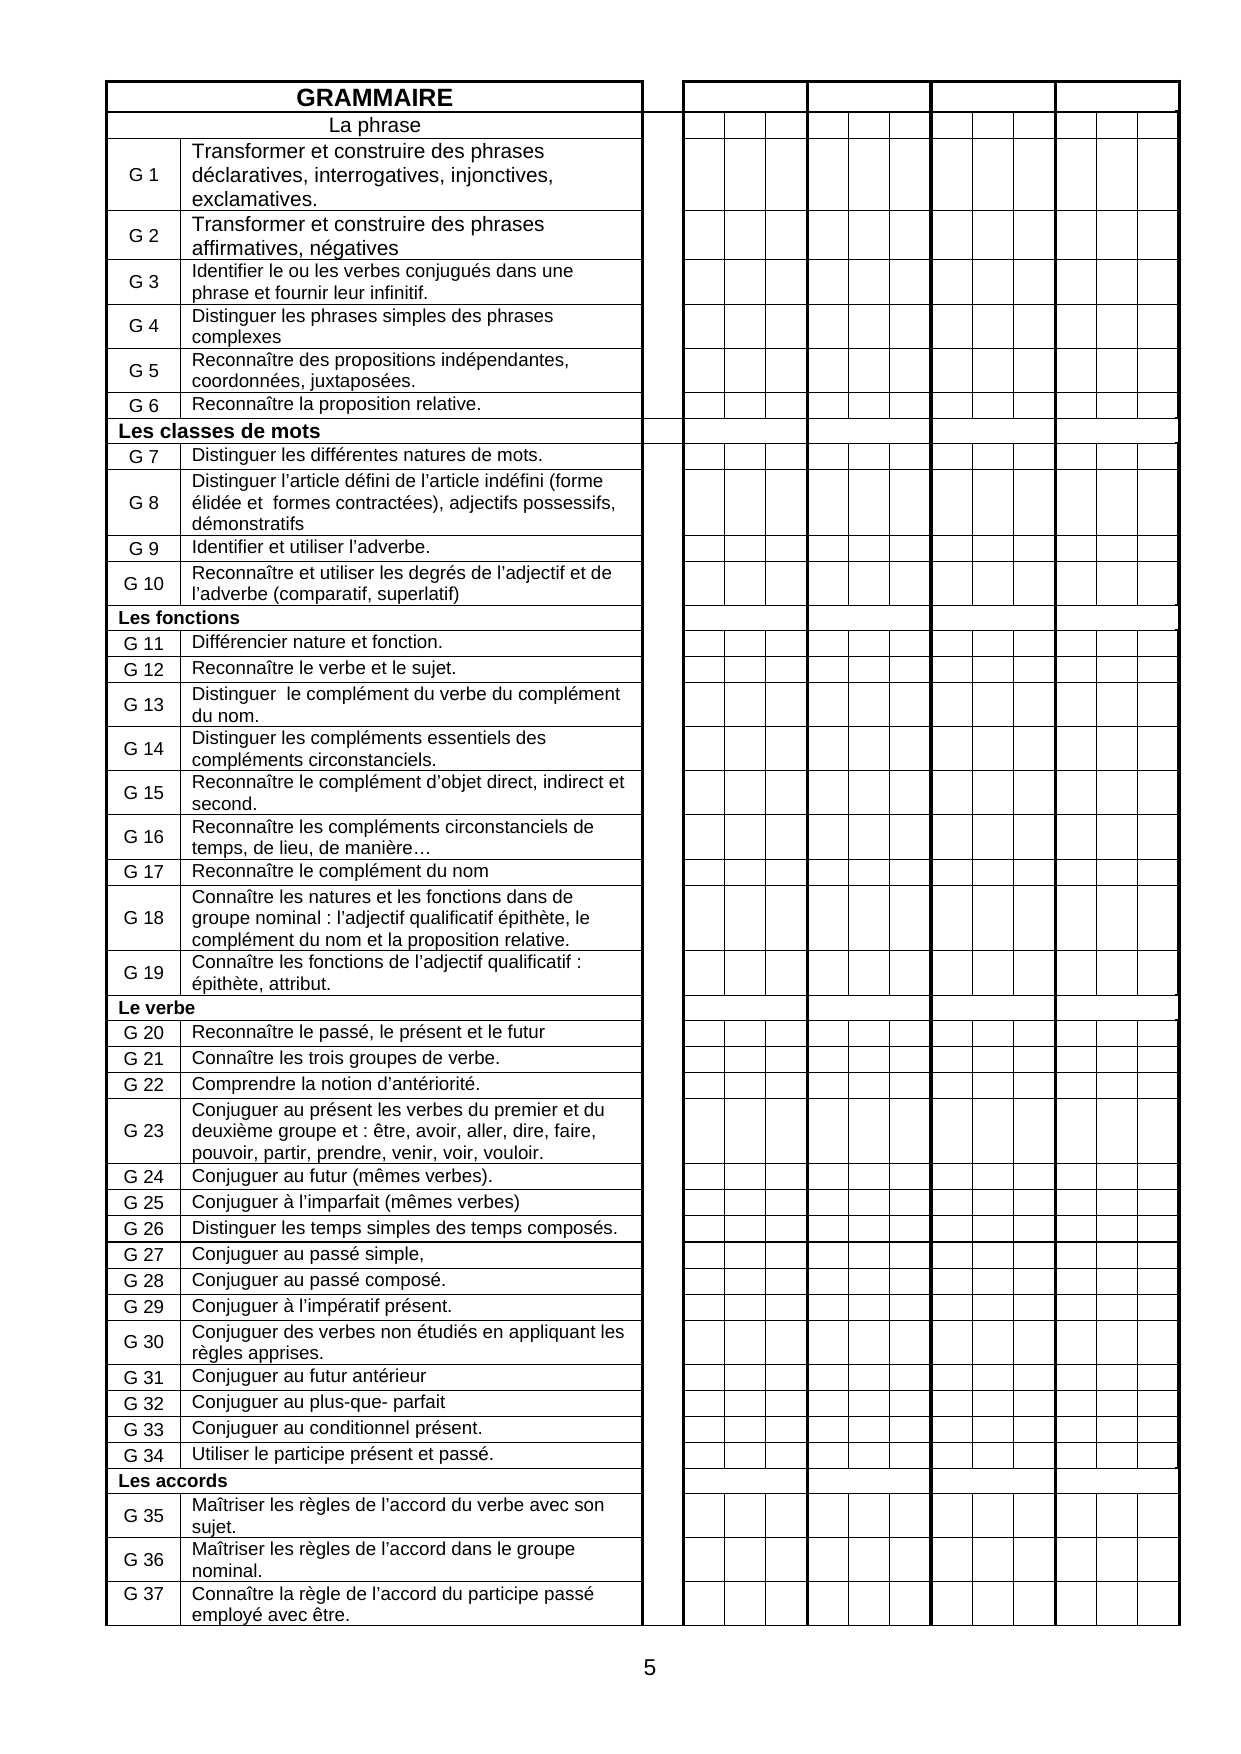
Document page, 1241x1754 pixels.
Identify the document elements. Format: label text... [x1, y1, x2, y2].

table_cell [1057, 657, 1096, 682]
table_cell [1138, 1243, 1177, 1267]
table_cell [809, 1469, 929, 1493]
table_cell [1057, 536, 1096, 561]
table_cell Reconnaître la proposition relative. [181, 393, 641, 418]
table_cell [849, 683, 889, 726]
table_cell [685, 1021, 724, 1046]
table_cell [973, 951, 1013, 994]
table_cell [1057, 562, 1096, 605]
table_cell [725, 1047, 765, 1072]
table_cell [685, 886, 724, 950]
table_cell Connaître les natures et les fonctions dans de groupe nominal : l’adjectif qualificatif épithète, le complément du nom et la proposition relative. [181, 886, 641, 950]
table_cell [849, 1216, 889, 1241]
table_cell [766, 1494, 806, 1537]
table_cell [1138, 1494, 1178, 1537]
table_cell [809, 536, 848, 561]
table_cell [766, 139, 806, 210]
table_cell [685, 1269, 724, 1293]
table_cell Distinguer les phrases simples des phrases complexes [181, 305, 641, 348]
table_cell [809, 1321, 848, 1364]
table_cell [809, 393, 848, 418]
table_cell [725, 1099, 765, 1163]
table_cell G 31 [108, 1365, 180, 1390]
table_cell [1057, 1073, 1096, 1098]
table_cell [1097, 305, 1137, 348]
table_cell [1057, 951, 1096, 994]
table_cell [933, 1538, 972, 1581]
table_cell [973, 727, 1013, 770]
table_cell [890, 305, 929, 348]
table_cell Utiliser le participe présent et passé. [181, 1443, 641, 1468]
table_cell [725, 444, 765, 469]
table_cell Conjuguer à l’imparfait (mêmes verbes) [181, 1190, 641, 1215]
table_cell [933, 1269, 972, 1293]
table_cell [849, 657, 889, 682]
table_cell G 2 [108, 211, 180, 259]
table_cell G 16 [108, 815, 180, 858]
table_cell [725, 860, 765, 884]
table_cell [1138, 683, 1177, 726]
table_cell [725, 113, 765, 137]
table_cell [1057, 1216, 1096, 1241]
table_cell [1097, 562, 1137, 605]
table_cell [809, 1269, 848, 1293]
table_cell [1138, 815, 1177, 858]
table_cell [890, 470, 929, 534]
table_cell [973, 349, 1013, 392]
table_cell Distinguer les différentes natures de mots. [181, 444, 641, 469]
table_cell [685, 1099, 724, 1163]
table_cell [933, 1582, 972, 1625]
table_cell [644, 419, 682, 443]
table_cell [933, 470, 972, 534]
table_cell [685, 1295, 724, 1319]
table_cell [849, 139, 889, 210]
table_cell [849, 444, 889, 469]
table_cell [766, 260, 806, 303]
table_cell [890, 1243, 929, 1267]
table_cell G 20 [108, 1021, 180, 1046]
table_cell [1014, 1365, 1054, 1390]
table_cell [766, 1295, 806, 1319]
table_cell [766, 1047, 806, 1072]
table_cell Transformer et construire des phrases déclaratives, interrogatives, injonctives, exclamatives. [181, 139, 641, 210]
table_cell [766, 113, 806, 137]
table_cell [1097, 1269, 1137, 1293]
table_cell Conjuguer au passé simple, [181, 1243, 641, 1267]
table_cell [685, 1321, 724, 1364]
table_cell [725, 470, 765, 534]
table_cell [725, 1321, 765, 1364]
table_cell [1057, 139, 1096, 210]
table_cell [890, 1582, 929, 1625]
table_cell [809, 1417, 848, 1442]
table_cell Identifier le ou les verbes conjugués dans une phrase et fournir leur infinitif. [181, 260, 641, 303]
table_cell [890, 1295, 929, 1319]
table_cell [849, 1494, 889, 1537]
table_cell [809, 211, 848, 259]
table_cell [1014, 727, 1054, 770]
table_cell [766, 1417, 806, 1442]
table_cell Reconnaître le complément d’objet direct, indirect et second. [181, 771, 641, 814]
table_cell [1057, 393, 1096, 418]
table_cell [1014, 1321, 1054, 1364]
table_cell [973, 305, 1013, 348]
table_cell [973, 860, 1013, 884]
table_cell [766, 1443, 806, 1468]
table_cell [1138, 470, 1177, 534]
table_cell [1097, 1538, 1137, 1581]
table_cell [933, 419, 1054, 443]
table_cell [1057, 860, 1096, 884]
table_cell [685, 815, 724, 858]
table_cell [1138, 1582, 1178, 1625]
table_header GRAMMAIRE [108, 83, 641, 111]
table_cell [1138, 1164, 1177, 1189]
table_cell [725, 886, 765, 950]
table_cell [766, 1164, 806, 1189]
table_cell [1138, 1391, 1177, 1416]
table_cell [933, 886, 972, 950]
table_cell [1097, 771, 1137, 814]
table_cell [766, 1243, 806, 1267]
table_cell [725, 1021, 765, 1046]
table_cell [1138, 1099, 1177, 1163]
table_cell [973, 1365, 1013, 1390]
table_cell [1097, 1190, 1137, 1215]
table_cell [933, 1073, 972, 1098]
table_cell [1097, 444, 1137, 469]
table_cell [1097, 1073, 1137, 1098]
table_cell [685, 1538, 724, 1581]
table_cell [933, 996, 1054, 1019]
table_cell [1014, 1164, 1054, 1189]
table_cell [725, 562, 765, 605]
table_cell [766, 1365, 806, 1390]
table_cell [766, 860, 806, 884]
table_cell [1057, 444, 1096, 469]
table_cell [849, 1538, 889, 1581]
table_cell [973, 1321, 1013, 1364]
table_cell Reconnaître et utiliser les degrés de l’adjectif et de l’adverbe (comparatif, superlatif) [181, 562, 641, 605]
table_cell [809, 606, 929, 630]
table_cell Les fonctions [108, 606, 641, 630]
table_cell [1138, 727, 1177, 770]
table_cell [933, 1021, 972, 1046]
table_cell [725, 1243, 765, 1267]
table_cell [849, 470, 889, 534]
table_cell [725, 1538, 765, 1581]
table_cell [933, 1216, 972, 1241]
table_cell [933, 562, 972, 605]
table_cell G 19 [108, 951, 180, 994]
table_cell [1014, 305, 1054, 348]
table_cell [890, 886, 929, 950]
table_cell [849, 211, 889, 259]
table_cell [933, 1190, 972, 1215]
table_cell [1097, 1216, 1137, 1241]
table_cell [685, 1073, 724, 1098]
table_cell [933, 139, 972, 210]
table_cell Reconnaître les compléments circonstanciels de temps, de lieu, de manière… [181, 815, 641, 858]
table_cell [1014, 951, 1054, 994]
table_cell [1057, 113, 1096, 137]
table_cell [973, 1295, 1013, 1319]
table_cell Connaître les fonctions de l’adjectif qualificatif : épithète, attribut. [181, 951, 641, 994]
table_cell G 9 [108, 536, 180, 561]
table_cell [685, 771, 724, 814]
table_cell [809, 1099, 848, 1163]
table_cell [1057, 1164, 1096, 1189]
table_cell [1138, 393, 1177, 418]
table_cell [933, 260, 972, 303]
table_cell [685, 683, 724, 726]
table_cell [1057, 1190, 1096, 1215]
table_cell [973, 1417, 1013, 1442]
table_cell G 22 [108, 1073, 180, 1098]
table_cell [890, 815, 929, 858]
table_cell [849, 305, 889, 348]
table_cell [766, 1269, 806, 1293]
table_cell [1138, 886, 1177, 950]
table_cell [933, 113, 972, 137]
table_cell [933, 771, 972, 814]
table_cell [1138, 211, 1177, 259]
table_cell [1097, 1047, 1137, 1072]
table_cell [933, 1295, 972, 1319]
table_cell [809, 815, 848, 858]
table_cell Comprendre la notion d’antériorité. [181, 1073, 641, 1098]
table_cell [809, 771, 848, 814]
table_cell [766, 562, 806, 605]
table_cell [1097, 631, 1137, 656]
table_cell [1097, 393, 1137, 418]
table_cell [1097, 727, 1137, 770]
table_cell [1057, 470, 1096, 534]
table_cell [685, 1582, 724, 1625]
table_cell [809, 1295, 848, 1319]
table_cell [809, 996, 929, 1019]
table_cell [849, 771, 889, 814]
table_cell [973, 211, 1013, 259]
table_cell [685, 996, 806, 1019]
table_cell G 30 [108, 1321, 180, 1364]
table_cell [933, 951, 972, 994]
table_cell G 12 [108, 657, 180, 682]
table_cell [685, 1494, 724, 1537]
table_cell [1097, 260, 1137, 303]
table_cell [890, 1391, 929, 1416]
table_cell [1057, 771, 1096, 814]
table_cell [1014, 139, 1054, 210]
table_cell [849, 260, 889, 303]
table_cell [725, 683, 765, 726]
table_cell [1057, 1295, 1096, 1319]
table_cell [973, 1582, 1013, 1625]
table_cell G 14 [108, 727, 180, 770]
table_cell [933, 657, 972, 682]
table_cell La phrase [108, 113, 641, 137]
table_cell G 7 [108, 444, 180, 469]
table_cell [1138, 1538, 1178, 1581]
table_cell [809, 727, 848, 770]
table_cell Conjuguer au plus-que- parfait [181, 1391, 641, 1416]
table_cell [1014, 1391, 1054, 1416]
table_cell [1057, 1269, 1096, 1293]
table_cell [973, 1047, 1013, 1072]
table_cell [933, 1417, 972, 1442]
table_cell [849, 1295, 889, 1319]
table_cell G 8 [108, 470, 180, 534]
table_cell [1097, 470, 1137, 534]
table_cell [1014, 683, 1054, 726]
table_cell G 17 [108, 860, 180, 884]
table_cell [933, 1469, 1054, 1493]
table_cell [890, 139, 929, 210]
table_cell [849, 631, 889, 656]
table_cell [890, 1190, 929, 1215]
table_cell [933, 683, 972, 726]
table_cell [890, 727, 929, 770]
table_cell [1014, 349, 1054, 392]
table_cell [809, 1582, 848, 1625]
table_cell [933, 631, 972, 656]
table_cell [1097, 1417, 1137, 1442]
table_cell G 36 [108, 1538, 180, 1581]
table_cell [725, 1073, 765, 1098]
table_cell Maîtriser les règles de l’accord dans le groupe nominal. [181, 1538, 641, 1581]
table_cell [1097, 886, 1137, 950]
table_cell [1097, 815, 1137, 858]
table_cell [685, 606, 806, 630]
table_cell [1014, 211, 1054, 259]
table_cell [849, 1190, 889, 1215]
table_cell [809, 1073, 848, 1098]
table_cell [933, 211, 972, 259]
table_cell [725, 727, 765, 770]
table_cell [725, 657, 765, 682]
table_cell [933, 393, 972, 418]
table_cell [725, 349, 765, 392]
table_cell [809, 1443, 848, 1468]
table_cell G 28 [108, 1269, 180, 1293]
table_cell [1014, 444, 1054, 469]
table_cell Les classes de mots [108, 419, 641, 443]
table_cell [1057, 1538, 1096, 1581]
table_cell [890, 860, 929, 884]
table_cell [1097, 113, 1137, 137]
table_cell [1097, 1021, 1137, 1046]
table_cell [890, 951, 929, 994]
table_cell [933, 1321, 972, 1364]
table_cell [1138, 113, 1177, 137]
table_cell [1138, 1190, 1177, 1215]
table_cell G 11 [108, 631, 180, 656]
table_cell [685, 1365, 724, 1390]
table_cell Reconnaître le complément du nom [181, 860, 641, 884]
table_cell [725, 1164, 765, 1189]
table_cell [766, 815, 806, 858]
table_cell [809, 470, 848, 534]
table_cell [1138, 771, 1177, 814]
table_cell [1057, 1582, 1096, 1625]
table_cell [1138, 657, 1177, 682]
table_cell Conjuguer au passé composé. [181, 1269, 641, 1293]
table_cell [766, 1582, 806, 1625]
table_cell [1057, 683, 1096, 726]
table_cell [1057, 1443, 1096, 1468]
table_cell [725, 1295, 765, 1319]
table_cell [1097, 211, 1137, 259]
table_cell [766, 470, 806, 534]
table_cell [890, 1099, 929, 1163]
table_cell G 37 [108, 1582, 180, 1625]
table_cell [725, 1417, 765, 1442]
table_cell G 24 [108, 1164, 180, 1189]
table_cell [809, 444, 848, 469]
table_cell [973, 771, 1013, 814]
table_cell [849, 1164, 889, 1189]
table_cell [766, 444, 806, 469]
table_cell G 32 [108, 1391, 180, 1416]
table_cell [809, 886, 848, 950]
table_cell G 6 [108, 393, 180, 418]
table_cell [685, 113, 724, 137]
table_cell [685, 1190, 724, 1215]
table_cell [933, 305, 972, 348]
table_cell [933, 536, 972, 561]
table_cell [1014, 1443, 1054, 1468]
table_cell [849, 860, 889, 884]
table_cell [973, 1164, 1013, 1189]
table_cell [1097, 860, 1137, 884]
table_cell [1138, 631, 1177, 656]
table_cell [685, 1047, 724, 1072]
table_cell [890, 1269, 929, 1293]
table_cell [1138, 1417, 1177, 1442]
table_cell [1014, 536, 1054, 561]
table_cell [849, 1417, 889, 1442]
table_cell [1014, 771, 1054, 814]
table_cell [809, 139, 848, 210]
table_cell [685, 305, 724, 348]
table_cell [685, 536, 724, 561]
table_cell [644, 444, 682, 1625]
table_cell [890, 683, 929, 726]
table_cell [890, 536, 929, 561]
table_cell [1138, 1443, 1177, 1468]
table_cell [973, 631, 1013, 656]
table_cell [849, 393, 889, 418]
table_cell [933, 815, 972, 858]
table_cell [890, 211, 929, 259]
table_cell [973, 113, 1013, 137]
table_cell [725, 815, 765, 858]
table_cell [725, 631, 765, 656]
table_cell [809, 1243, 848, 1267]
table_cell [849, 727, 889, 770]
table_cell G 35 [108, 1494, 180, 1537]
table_cell [766, 536, 806, 561]
table_cell Reconnaître le passé, le présent et le futur [181, 1021, 641, 1046]
table_cell [766, 657, 806, 682]
table_cell [809, 951, 848, 994]
table_cell [766, 727, 806, 770]
table_cell [890, 113, 929, 137]
table_cell [973, 1391, 1013, 1416]
table_cell [809, 1365, 848, 1390]
table_cell Les accords [108, 1469, 641, 1493]
table_cell [1057, 1021, 1096, 1046]
table_cell G 13 [108, 683, 180, 726]
table_cell [1057, 419, 1178, 443]
table_cell [644, 113, 682, 418]
table_cell Distinguer l’article défini de l’article indéfini (forme élidée et formes contractées), adjectifs possessifs, démonstratifs [181, 470, 641, 534]
table_cell [1097, 683, 1137, 726]
table_cell [849, 1582, 889, 1625]
table_cell [973, 886, 1013, 950]
table_cell G 34 [108, 1443, 180, 1468]
table_cell [1138, 1021, 1177, 1046]
table_cell [890, 393, 929, 418]
table_cell [890, 1164, 929, 1189]
table_cell [766, 1216, 806, 1241]
table_cell Reconnaître le verbe et le sujet. [181, 657, 641, 682]
table_cell [973, 260, 1013, 303]
table_cell [1138, 1047, 1177, 1072]
table_cell [890, 260, 929, 303]
table_cell [890, 444, 929, 469]
table_cell [890, 1073, 929, 1098]
table_header [644, 80, 682, 111]
table_cell [685, 470, 724, 534]
table_cell [809, 631, 848, 656]
table_cell [973, 1269, 1013, 1293]
table_cell [1057, 1391, 1096, 1416]
table_cell [1014, 1494, 1054, 1537]
table_cell [973, 470, 1013, 534]
table_cell [849, 1047, 889, 1072]
table_cell [766, 393, 806, 418]
table_cell [725, 1391, 765, 1416]
table_cell [809, 113, 848, 137]
table_cell [1097, 1099, 1137, 1163]
table_cell Différencier nature et fonction. [181, 631, 641, 656]
table_cell [1138, 1295, 1177, 1319]
table_cell [1097, 1494, 1137, 1537]
table_cell [890, 1021, 929, 1046]
table_cell Conjuguer au futur antérieur [181, 1365, 641, 1390]
table_cell [685, 444, 724, 469]
table_cell [685, 1443, 724, 1468]
table_cell [766, 1538, 806, 1581]
table_cell [1057, 1047, 1096, 1072]
table_cell Identifier et utiliser l’adverbe. [181, 536, 641, 561]
table_cell Connaître la règle de l’accord du participe passé employé avec être. [181, 1582, 641, 1625]
table_cell [1097, 1443, 1137, 1468]
table_cell [1097, 1365, 1137, 1390]
table_cell [1097, 1164, 1137, 1189]
table_cell [1014, 470, 1054, 534]
table_cell [1057, 815, 1096, 858]
table_cell [766, 1073, 806, 1098]
table_cell G 29 [108, 1295, 180, 1319]
table_cell [809, 305, 848, 348]
table_cell [809, 419, 929, 443]
table_cell [766, 1021, 806, 1046]
table_cell G 3 [108, 260, 180, 303]
table_cell [1138, 1073, 1177, 1098]
table_cell G 27 [108, 1243, 180, 1267]
table_cell Connaître les trois groupes de verbe. [181, 1047, 641, 1072]
table_cell [725, 305, 765, 348]
table_cell [973, 683, 1013, 726]
table_cell [725, 260, 765, 303]
table_cell [725, 1269, 765, 1293]
table_cell [766, 1321, 806, 1364]
table_cell [1014, 113, 1054, 137]
table_header [933, 83, 1054, 111]
table_cell [1014, 1216, 1054, 1241]
table_cell G 4 [108, 305, 180, 348]
table_cell Conjuguer à l’impératif présent. [181, 1295, 641, 1319]
table_cell [1138, 349, 1177, 392]
table_cell G 1 [108, 139, 180, 210]
table_cell [1138, 139, 1177, 210]
table_cell [1014, 657, 1054, 682]
table_cell [766, 886, 806, 950]
table_cell [1057, 1469, 1178, 1493]
table_cell [973, 1443, 1013, 1468]
table_cell [973, 1073, 1013, 1098]
table_cell [809, 260, 848, 303]
table_cell [933, 1164, 972, 1189]
table_cell [725, 211, 765, 259]
table_cell [685, 260, 724, 303]
table_cell [849, 1321, 889, 1364]
table_cell [1138, 951, 1177, 994]
table_cell [933, 727, 972, 770]
table_cell [1138, 260, 1177, 303]
table_header [685, 83, 806, 111]
table_cell [685, 860, 724, 884]
table_cell Maîtriser les règles de l’accord du verbe avec son sujet. [181, 1494, 641, 1537]
table_header [809, 83, 929, 111]
table_cell [1014, 860, 1054, 884]
table_cell [809, 562, 848, 605]
table_cell [1057, 631, 1096, 656]
table_cell [973, 1494, 1013, 1537]
table_cell [890, 657, 929, 682]
table_cell [849, 815, 889, 858]
table_cell G 15 [108, 771, 180, 814]
table_cell [1138, 1216, 1177, 1241]
table_cell [766, 1190, 806, 1215]
table_cell [1057, 1099, 1096, 1163]
table_cell [685, 349, 724, 392]
table_cell [1014, 815, 1054, 858]
table_cell G 25 [108, 1190, 180, 1215]
table_cell [685, 727, 724, 770]
table_cell [685, 1216, 724, 1241]
table_cell [1138, 1321, 1177, 1364]
table_cell G 21 [108, 1047, 180, 1072]
table_cell [1138, 1365, 1177, 1390]
table_cell [1014, 1538, 1054, 1581]
table_cell [1014, 1099, 1054, 1163]
table_cell [890, 1047, 929, 1072]
table_cell [1138, 1269, 1177, 1293]
table_cell [725, 1216, 765, 1241]
table_cell Distinguer les compléments essentiels des compléments circonstanciels. [181, 727, 641, 770]
table_cell [685, 419, 806, 443]
table_cell [849, 562, 889, 605]
table_cell Conjuguer au présent les verbes du premier et du deuxième groupe et : être, avoir, aller, dire, faire, pouvoir, partir, prendre, venir, voir, vouloir. [181, 1099, 641, 1163]
table_cell [933, 1365, 972, 1390]
table_cell [849, 1269, 889, 1293]
table_cell [1138, 536, 1177, 561]
table_cell [973, 562, 1013, 605]
table_cell [933, 1443, 972, 1468]
table_cell [809, 1021, 848, 1046]
table_cell [890, 1494, 929, 1537]
table_cell [1057, 606, 1178, 630]
table_cell [766, 771, 806, 814]
table_cell [890, 1443, 929, 1468]
table_cell [890, 1417, 929, 1442]
table_cell [933, 606, 1054, 630]
table_cell [1057, 727, 1096, 770]
table_cell [809, 657, 848, 682]
table_cell [766, 349, 806, 392]
table_cell [725, 536, 765, 561]
table_cell [1014, 1582, 1054, 1625]
table_cell [766, 631, 806, 656]
table_cell [890, 1365, 929, 1390]
table_cell [766, 1099, 806, 1163]
table_cell [890, 1216, 929, 1241]
table_cell [809, 860, 848, 884]
table_cell [685, 211, 724, 259]
table_cell [1014, 886, 1054, 950]
table_cell [1097, 139, 1137, 210]
table_cell [933, 1494, 972, 1537]
table_cell [1097, 1321, 1137, 1364]
table_cell [685, 393, 724, 418]
table_cell [1057, 1365, 1096, 1390]
table_cell [809, 683, 848, 726]
table_cell Conjuguer au futur (mêmes verbes). [181, 1164, 641, 1189]
table_cell [973, 1216, 1013, 1241]
table_header [1057, 83, 1178, 111]
table_cell [1097, 657, 1137, 682]
table_cell [849, 886, 889, 950]
table_cell [1014, 1417, 1054, 1442]
table_cell [685, 1417, 724, 1442]
table_cell [685, 139, 724, 210]
table_cell [809, 1047, 848, 1072]
table_cell [1057, 305, 1096, 348]
table_cell [725, 1443, 765, 1468]
table_cell [1057, 886, 1096, 950]
table_cell [685, 951, 724, 994]
table_cell [1057, 349, 1096, 392]
table_cell [725, 1190, 765, 1215]
table_cell [849, 1443, 889, 1468]
table_cell [725, 1365, 765, 1390]
table_cell G 18 [108, 886, 180, 950]
table_cell Le verbe [108, 996, 641, 1019]
table_cell [1057, 1417, 1096, 1442]
table_cell [766, 211, 806, 259]
table_cell [973, 444, 1013, 469]
table_cell [1057, 1494, 1096, 1537]
table_cell [809, 1164, 848, 1189]
table_cell [1138, 860, 1177, 884]
table_cell [725, 771, 765, 814]
table_cell [933, 444, 972, 469]
table_cell [725, 393, 765, 418]
table_cell [849, 951, 889, 994]
table_cell [973, 1021, 1013, 1046]
table_cell Reconnaître des propositions indépendantes, coordonnées, juxtaposées. [181, 349, 641, 392]
table_cell [1097, 1243, 1137, 1267]
table_cell [849, 1021, 889, 1046]
table_cell [1057, 1321, 1096, 1364]
table_cell [933, 1047, 972, 1072]
table_cell [1014, 1047, 1054, 1072]
table_cell [685, 562, 724, 605]
table_cell [766, 683, 806, 726]
table_cell [809, 349, 848, 392]
table_cell [849, 1073, 889, 1098]
table_cell [725, 951, 765, 994]
table_cell [1138, 562, 1177, 605]
table_cell G 26 [108, 1216, 180, 1241]
table_cell [1097, 951, 1137, 994]
table_cell [1097, 349, 1137, 392]
table_cell Transformer et construire des phrases affirmatives, négatives [181, 211, 641, 259]
table_cell [1097, 1582, 1137, 1625]
table_cell [685, 1391, 724, 1416]
table_cell [849, 536, 889, 561]
table_cell [1014, 562, 1054, 605]
table_cell [933, 1391, 972, 1416]
table_cell [766, 305, 806, 348]
table_cell [849, 1099, 889, 1163]
table_cell [725, 1494, 765, 1537]
table_cell [1057, 211, 1096, 259]
table_cell Conjuguer au conditionnel présent. [181, 1417, 641, 1442]
table_cell [933, 349, 972, 392]
table_cell Distinguer le complément du verbe du complément du nom. [181, 683, 641, 726]
table_cell [1014, 393, 1054, 418]
table_cell [890, 631, 929, 656]
table_cell [890, 771, 929, 814]
table_cell [685, 1243, 724, 1267]
table_cell [890, 1538, 929, 1581]
table_cell [766, 951, 806, 994]
table_cell [973, 815, 1013, 858]
table_cell [725, 139, 765, 210]
table_cell [1138, 444, 1177, 469]
table_cell G 5 [108, 349, 180, 392]
table_cell [1014, 1295, 1054, 1319]
table_cell [973, 657, 1013, 682]
table_cell [890, 562, 929, 605]
table_cell [1097, 536, 1137, 561]
table_cell [1014, 1190, 1054, 1215]
table_cell [973, 139, 1013, 210]
table_cell [1057, 260, 1096, 303]
table_cell [685, 1469, 806, 1493]
table_cell [1014, 631, 1054, 656]
table_cell G 10 [108, 562, 180, 605]
table_cell [849, 113, 889, 137]
table_cell [1097, 1391, 1137, 1416]
table_cell [933, 860, 972, 884]
table_cell [809, 1538, 848, 1581]
table_cell Distinguer les temps simples des temps composés. [181, 1216, 641, 1241]
table_cell [685, 657, 724, 682]
table_cell [973, 1190, 1013, 1215]
table_cell [685, 631, 724, 656]
table_cell [809, 1216, 848, 1241]
table_cell [725, 1582, 765, 1625]
table_cell [1014, 1021, 1054, 1046]
table_cell [809, 1190, 848, 1215]
table_cell [809, 1494, 848, 1537]
table_cell [973, 393, 1013, 418]
table_cell [766, 1391, 806, 1416]
table_cell [1014, 1073, 1054, 1098]
table_cell Conjuguer des verbes non étudiés en appliquant les règles apprises. [181, 1321, 641, 1364]
table_cell [849, 349, 889, 392]
table_cell [1014, 260, 1054, 303]
table_cell G 23 [108, 1099, 180, 1163]
table_cell [1057, 1243, 1096, 1267]
table_cell [1014, 1243, 1054, 1267]
table_cell [933, 1243, 972, 1267]
table_cell [1097, 1295, 1137, 1319]
table_cell G 33 [108, 1417, 180, 1442]
table_cell [973, 1243, 1013, 1267]
table_cell [890, 349, 929, 392]
table_cell [933, 1099, 972, 1163]
table_cell [849, 1243, 889, 1267]
table_cell [1014, 1269, 1054, 1293]
table_cell [1138, 305, 1177, 348]
table_cell [809, 1391, 848, 1416]
table_cell [973, 1099, 1013, 1163]
table_cell [890, 1321, 929, 1364]
table_cell [849, 1365, 889, 1390]
table_cell [973, 536, 1013, 561]
table_cell [849, 1391, 889, 1416]
table_cell [973, 1538, 1013, 1581]
table_cell [1057, 996, 1178, 1019]
table_cell [685, 1164, 724, 1189]
